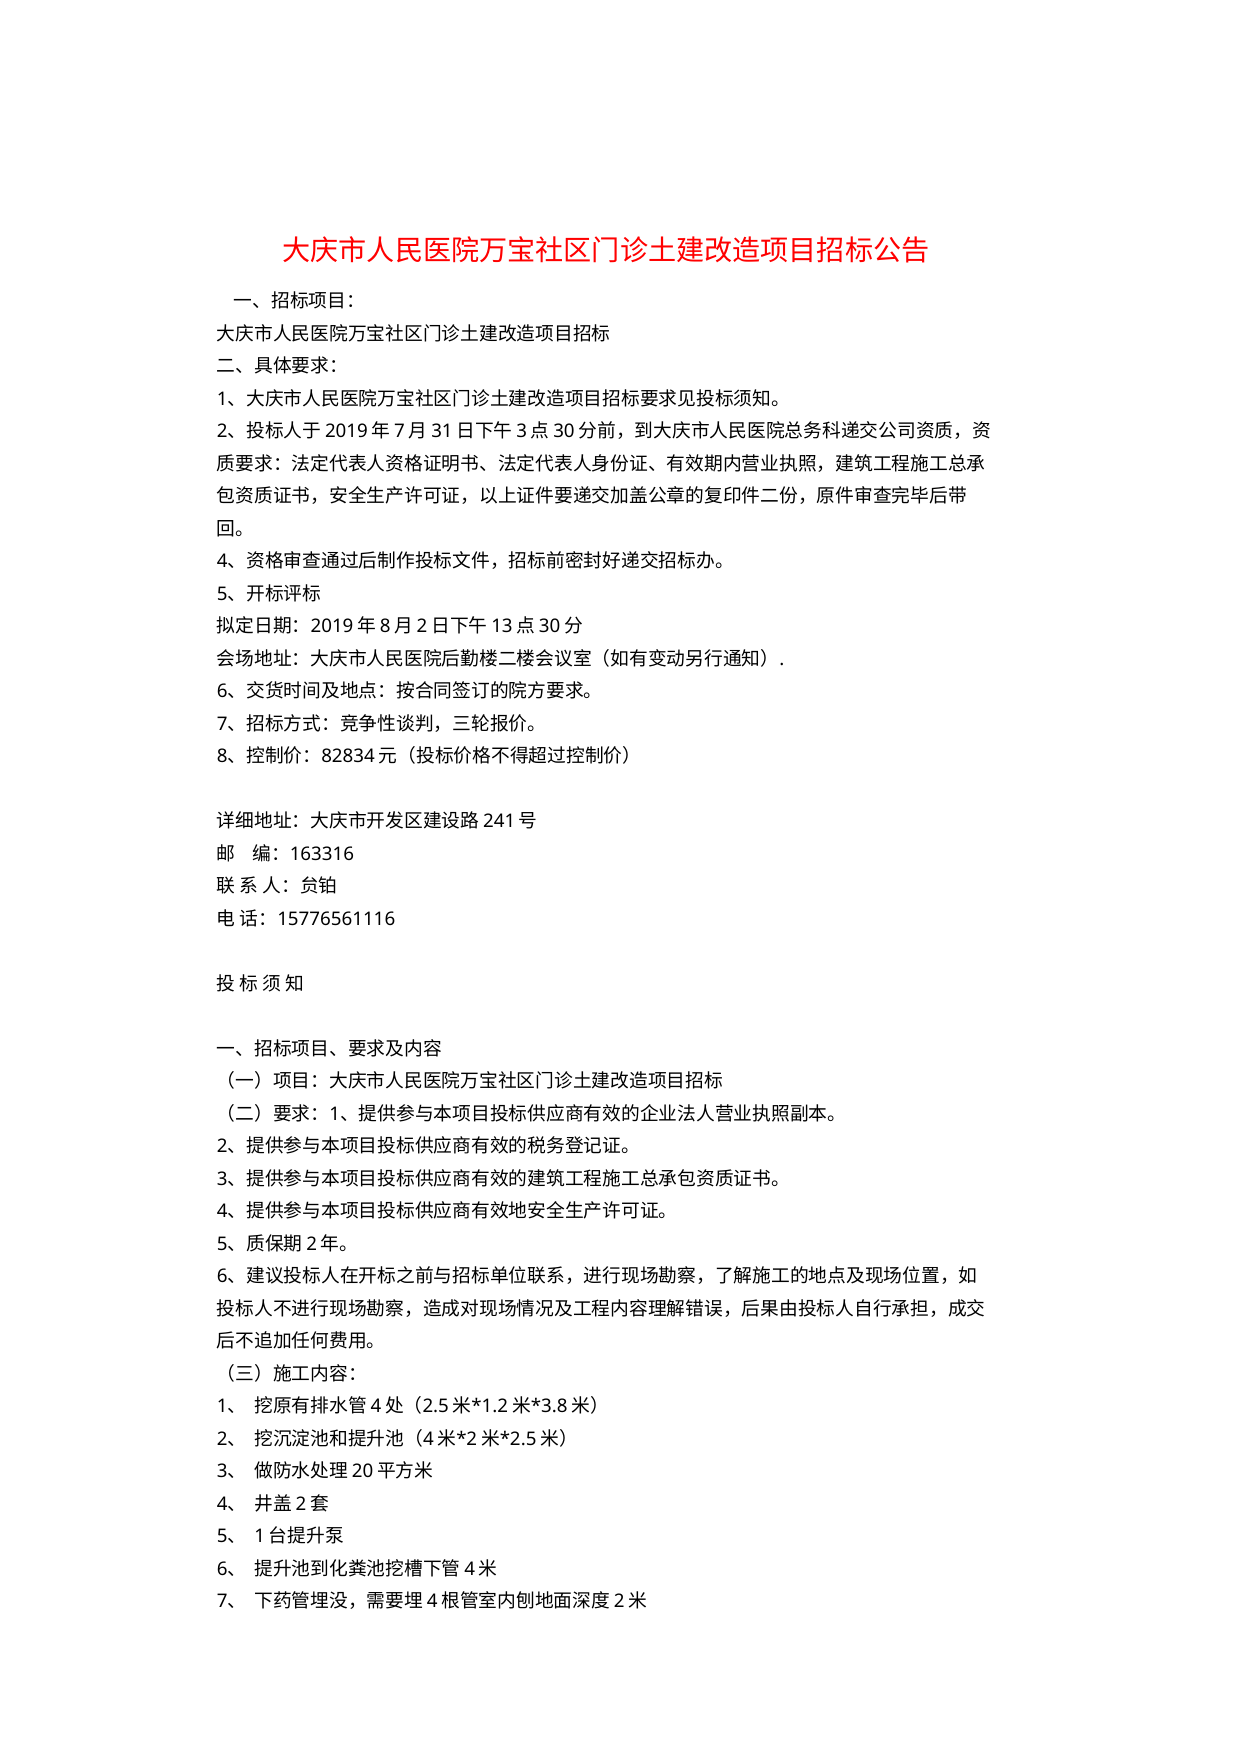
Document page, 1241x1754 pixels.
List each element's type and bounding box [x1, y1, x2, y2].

table_header [214, 144, 1027, 1619]
